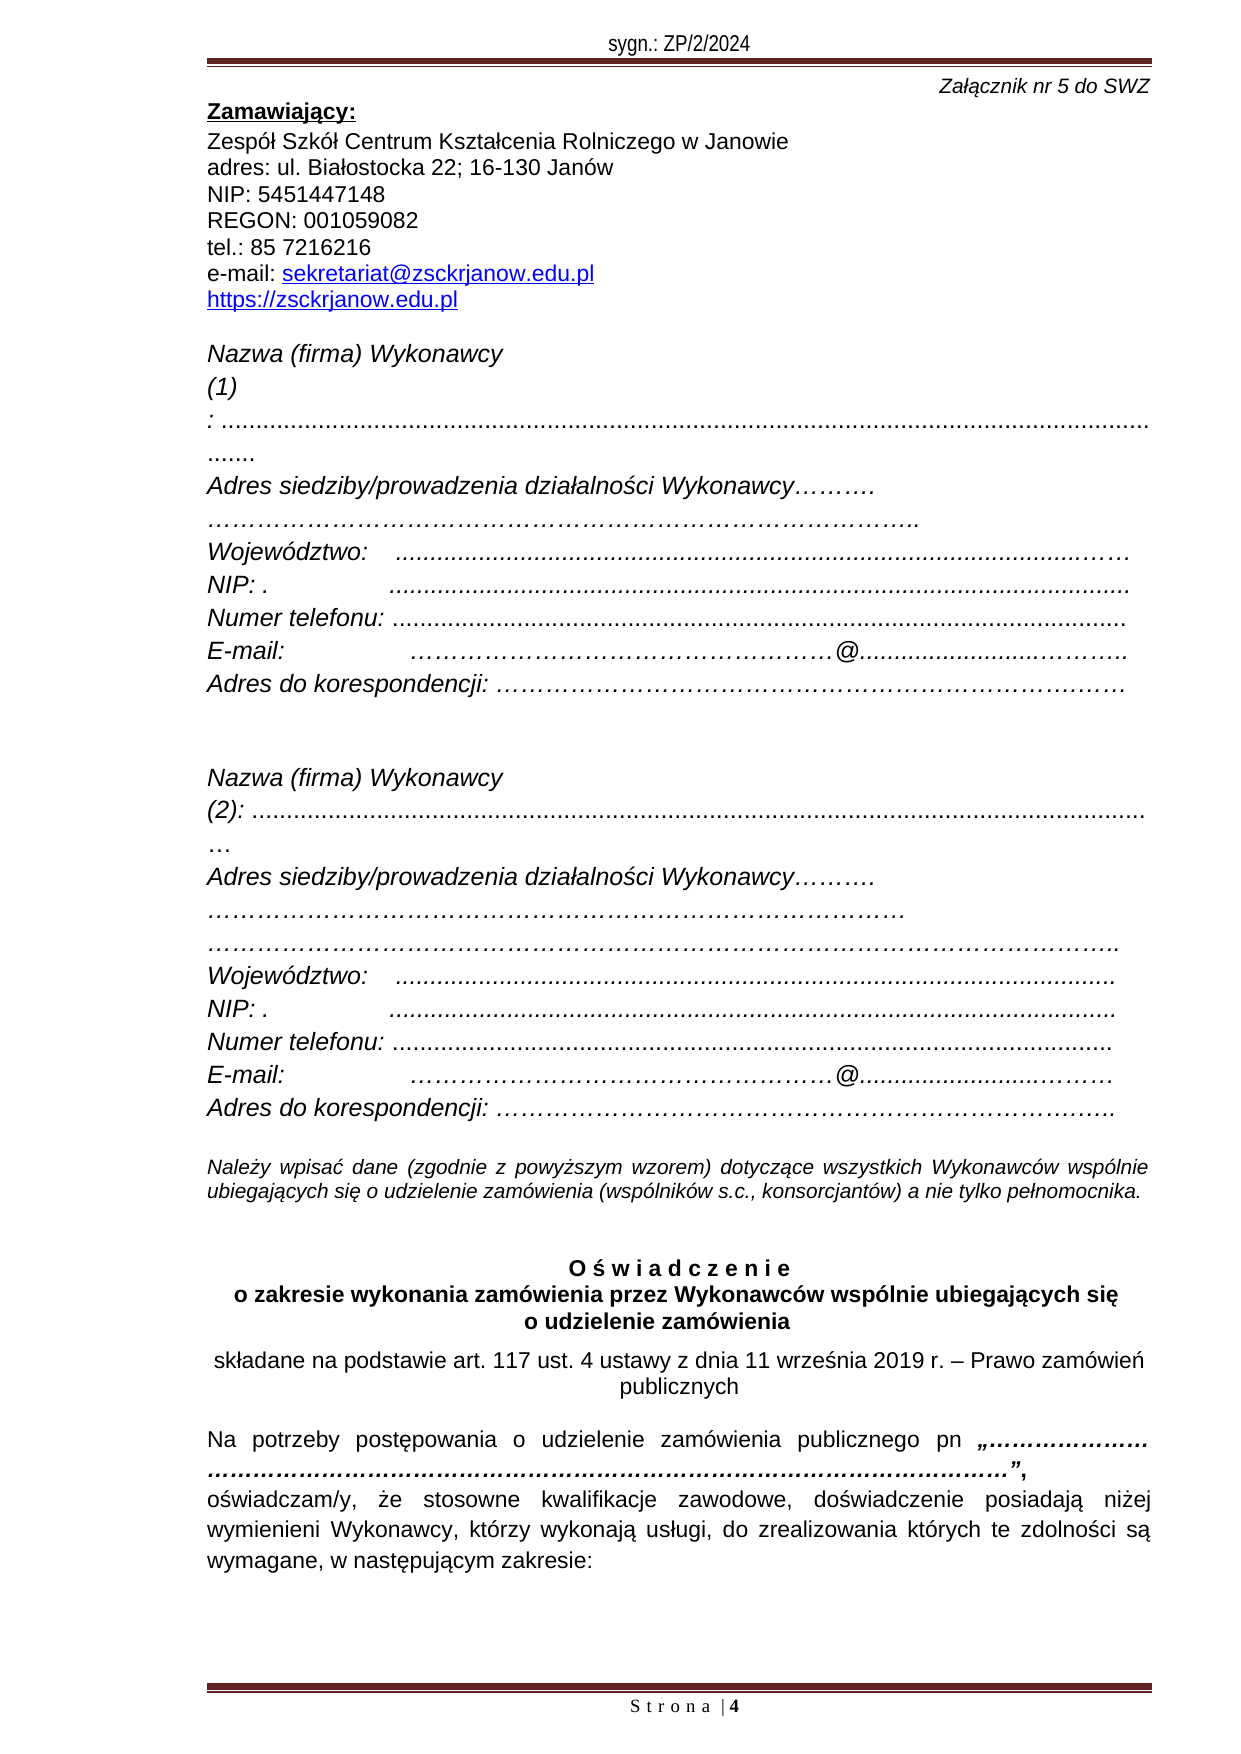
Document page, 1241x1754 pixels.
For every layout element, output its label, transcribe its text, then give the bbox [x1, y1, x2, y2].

text Adres do korespondencji: …………………………………………………………….…… [207, 669, 1152, 698]
text Załącznik nr 5 do SWZ [649, 74, 1152, 98]
text REGON: 001059082 [207, 207, 1152, 233]
text O ś w i a d c z e n i e [162, 1255, 1152, 1281]
text Należy wpisać dane (zgodnie z powyższym wzorem) dotyczące wszystkich Wykonawców wspólnie ubiegających się o udzielenie zamówienia (wspólników s.c., konsorcjantów) a nie tylko pełnomocnika. [207, 1154, 1152, 1202]
text składane na podstawie art. 117 ust. 4 ustawy z dnia 11 września 2019 r. – Prawo zamówień publicznych [207, 1347, 1152, 1399]
text NIP: 5451447148 [207, 181, 1152, 207]
text Nazwa (firma) Wykonawcy (1): ............................................................................................................................................. [207, 339, 1152, 467]
text e-mail: sekretariat@zsckrjanow.edu.pl [207, 260, 1152, 286]
text E-mail: ……………………………………………@..........................……….. [207, 636, 1152, 665]
text Numer telefonu: ........................................................................................................ [207, 1027, 1152, 1055]
text Nazwa (firma) Wykonawcy (2): .................................................................................................................................… [207, 762, 1152, 857]
text Adres siedziby/prowadzenia działalności Wykonawcy……….………………………………………………………………………… ……………………………………………………………………………………………….. [207, 862, 1152, 956]
text E-mail: ……………………………………………@..........................……… [207, 1060, 1152, 1088]
text Numer telefonu: .......................................................................................................... [207, 603, 1152, 632]
text Adres do korespondencji: …………………………………………………………….….. [207, 1093, 1152, 1121]
text Województwo: ...................................................................................................…… [207, 537, 1152, 566]
text Zespół Szkół Centrum Kształcenia Rolniczego w Janowie [207, 128, 1152, 154]
text NIP: . ......................................................................................................... [207, 994, 1152, 1022]
text tel.: 85 7216216 [207, 233, 1152, 260]
text Zamawiający: [207, 98, 1152, 124]
text NIP: . ........................................................................................................... [207, 570, 1152, 599]
text o zakresie wykonania zamówienia przez Wykonawców wspólnie ubiegających się o udzielenie zamówienia [162, 1281, 1152, 1334]
text adres: ul. Białostocka 22; 16-130 Janów [207, 154, 1152, 181]
text https://zsckrjanow.edu.pl [207, 286, 1152, 312]
text Na potrzeby postępowania o udzielenie zamówienia publicznego pn „………………… ……………………………………………………………………………………………”, oświadczam/y, że stosowne kwalifikacje zawodowe, doświadczenie posiadają niżej wymienieni Wykonawcy, którzy wykonają usługi, do zrealizowania których te zdolności są wymagane, w następującym zakresie: [207, 1426, 1152, 1573]
text Województwo: ........................................................................................................ [207, 961, 1152, 989]
text Adres siedziby/prowadzenia działalności Wykonawcy……….………………………………………………………………………….. [207, 471, 1152, 533]
